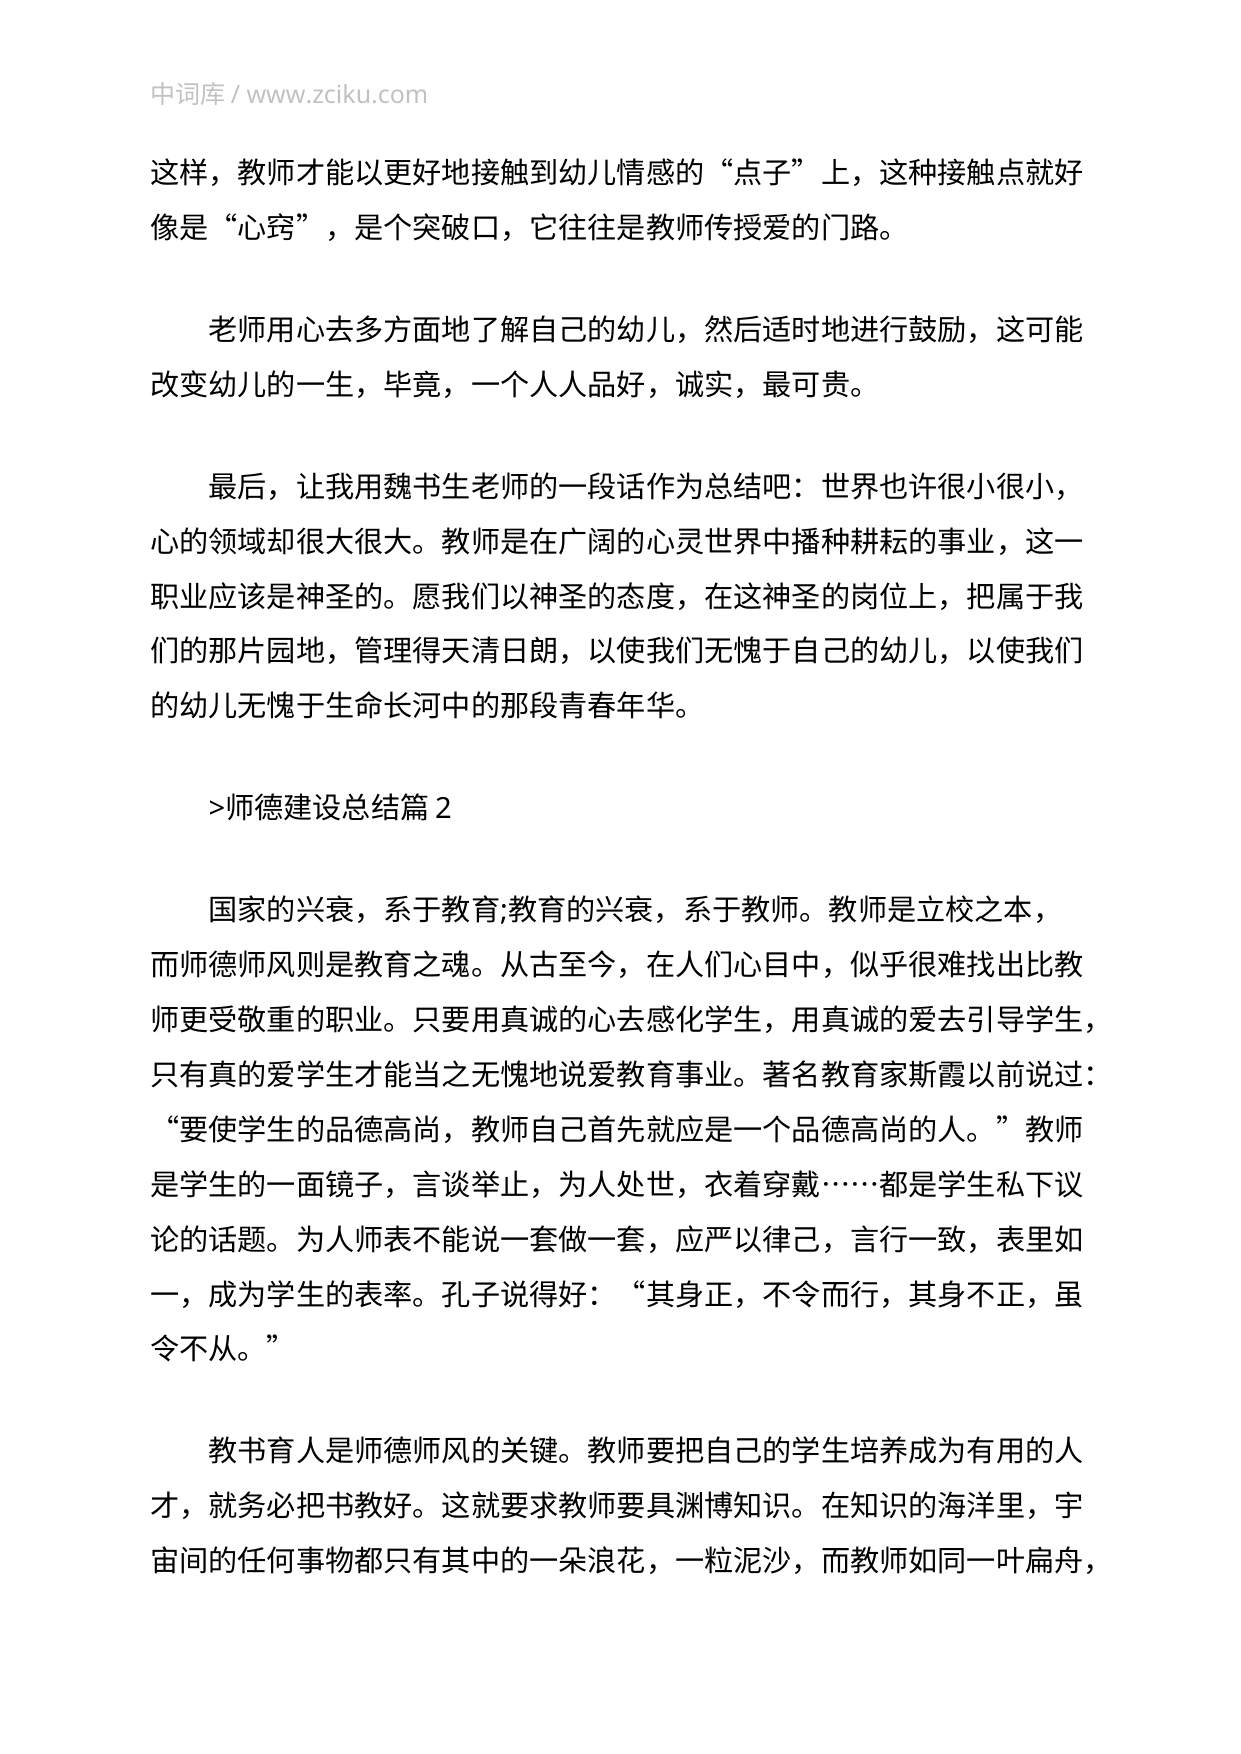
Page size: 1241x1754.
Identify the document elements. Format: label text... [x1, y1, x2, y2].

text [150, 150, 1090, 247]
text 老师用心去多方面地了解自己的幼儿，然后适时地进行鼓励，这可能改变幼儿的一生，毕竟，一个人人品好，诚实，最可贵。 [150, 307, 1090, 404]
text 最后，让我用魏书生老师的一段话作为总结吧：世界也许很小很小，心的领域却很大很大。教师是在广阔的心灵世界中播种耕耘的事业，这一职业应该是神圣的。愿我们以神圣的态度，在这神圣的岗位上，把属于我们的那片园地，管理得天清日朗，以使我们无愧于自己的幼儿，以使我们的幼儿无愧于生命长河中的那段青春年华。 [150, 463, 1090, 725]
text 国家的兴衰，系于教育;教育的兴衰，系于教师。教师是立校之本，而师德师风则是教育之魂。从古至今，在人们心目中，似乎很难找出比教师更受敬重的职业。只要用真诚的心去感化学生，用真诚的爱去引导学生，只有真的爱学生才能当之无愧地说爱教育事业。著名教育家斯霞以前说过：“要使学生的品德高尚，教师自己首先就应是一个品德高尚的人。”教师是学生的一面镜子，言谈举止，为人处世，衣着穿戴……都是学生私下议论的话题。为人师表不能说一套做一套，应严以律己，言行一致，表里如一，成为学生的表率。孔子说得好：“其身正，不令而行，其身不正，虽令不从。” [150, 887, 1090, 1368]
text >师德建设总结篇2 [150, 785, 1090, 827]
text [150, 1428, 1090, 1580]
